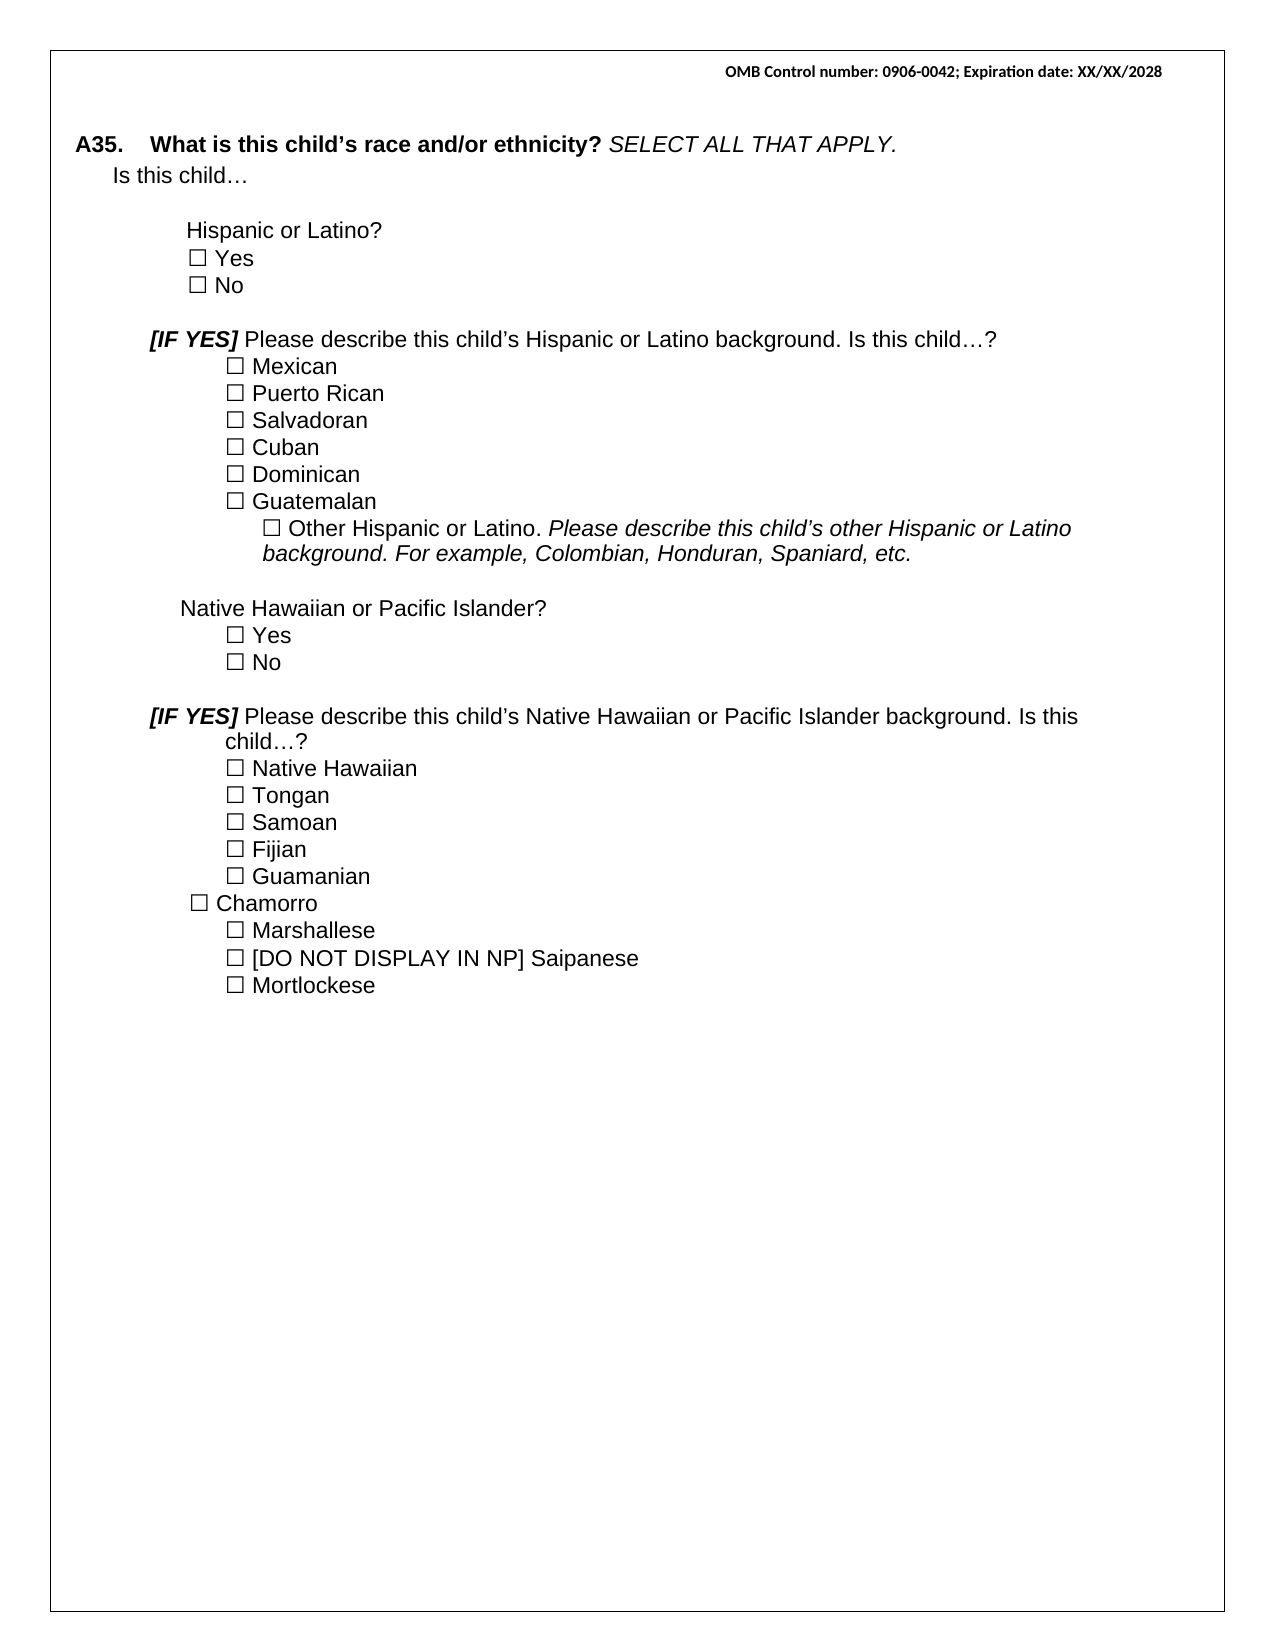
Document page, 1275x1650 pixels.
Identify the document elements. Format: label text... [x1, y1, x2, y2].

text ☐ Salvadoran [112, 408, 1162, 433]
text ☐ Guamanian [112, 865, 1162, 890]
text ☐ Samoan [112, 811, 1162, 836]
text ☐ Dominican [112, 463, 1162, 488]
text ☐ Chamorro [112, 892, 1162, 917]
text Native Hawaiian or Pacific Islander? [180, 596, 1162, 621]
text What is this child’s race and/or ethnicity? SELECT ALL THAT APPLY. [75, 131, 1162, 157]
text ☐ Yes [112, 246, 1162, 271]
text Is this child… [112, 163, 1162, 188]
text [IF YES] Please describe this child’s Native Hawaiian or Pacific Islander background. Is this child…? [150, 704, 1162, 754]
text ☐ Tongan [112, 783, 1162, 808]
text ☐ Native Hawaiian [112, 756, 1162, 781]
text ☐ Other Hispanic or Latino. Please describe this child’s other Hispanic or Latino background. For example, Colombian, Honduran, Spaniard, etc. [255, 517, 1162, 567]
text ☐ Yes [112, 623, 1162, 648]
text ☐ Mortlockese [112, 973, 1162, 998]
text Hispanic or Latino? [180, 219, 1162, 244]
text ☐ Puerto Rican [112, 381, 1162, 406]
text ☐ No [112, 273, 1162, 298]
text ☐ Fijian [112, 838, 1162, 863]
text ☐ [DO NOT DISPLAY IN NP] Saipanese [112, 946, 1162, 971]
text ☐ Mexican [112, 354, 1162, 379]
text ☐ Guatemalan [112, 490, 1162, 515]
text ☐ Cuban [112, 436, 1162, 461]
text ☐ No [112, 650, 1162, 675]
text [IF YES] Please describe this child’s Hispanic or Latino background. Is this child…? [150, 327, 1162, 352]
text ☐ Marshallese [112, 919, 1162, 944]
